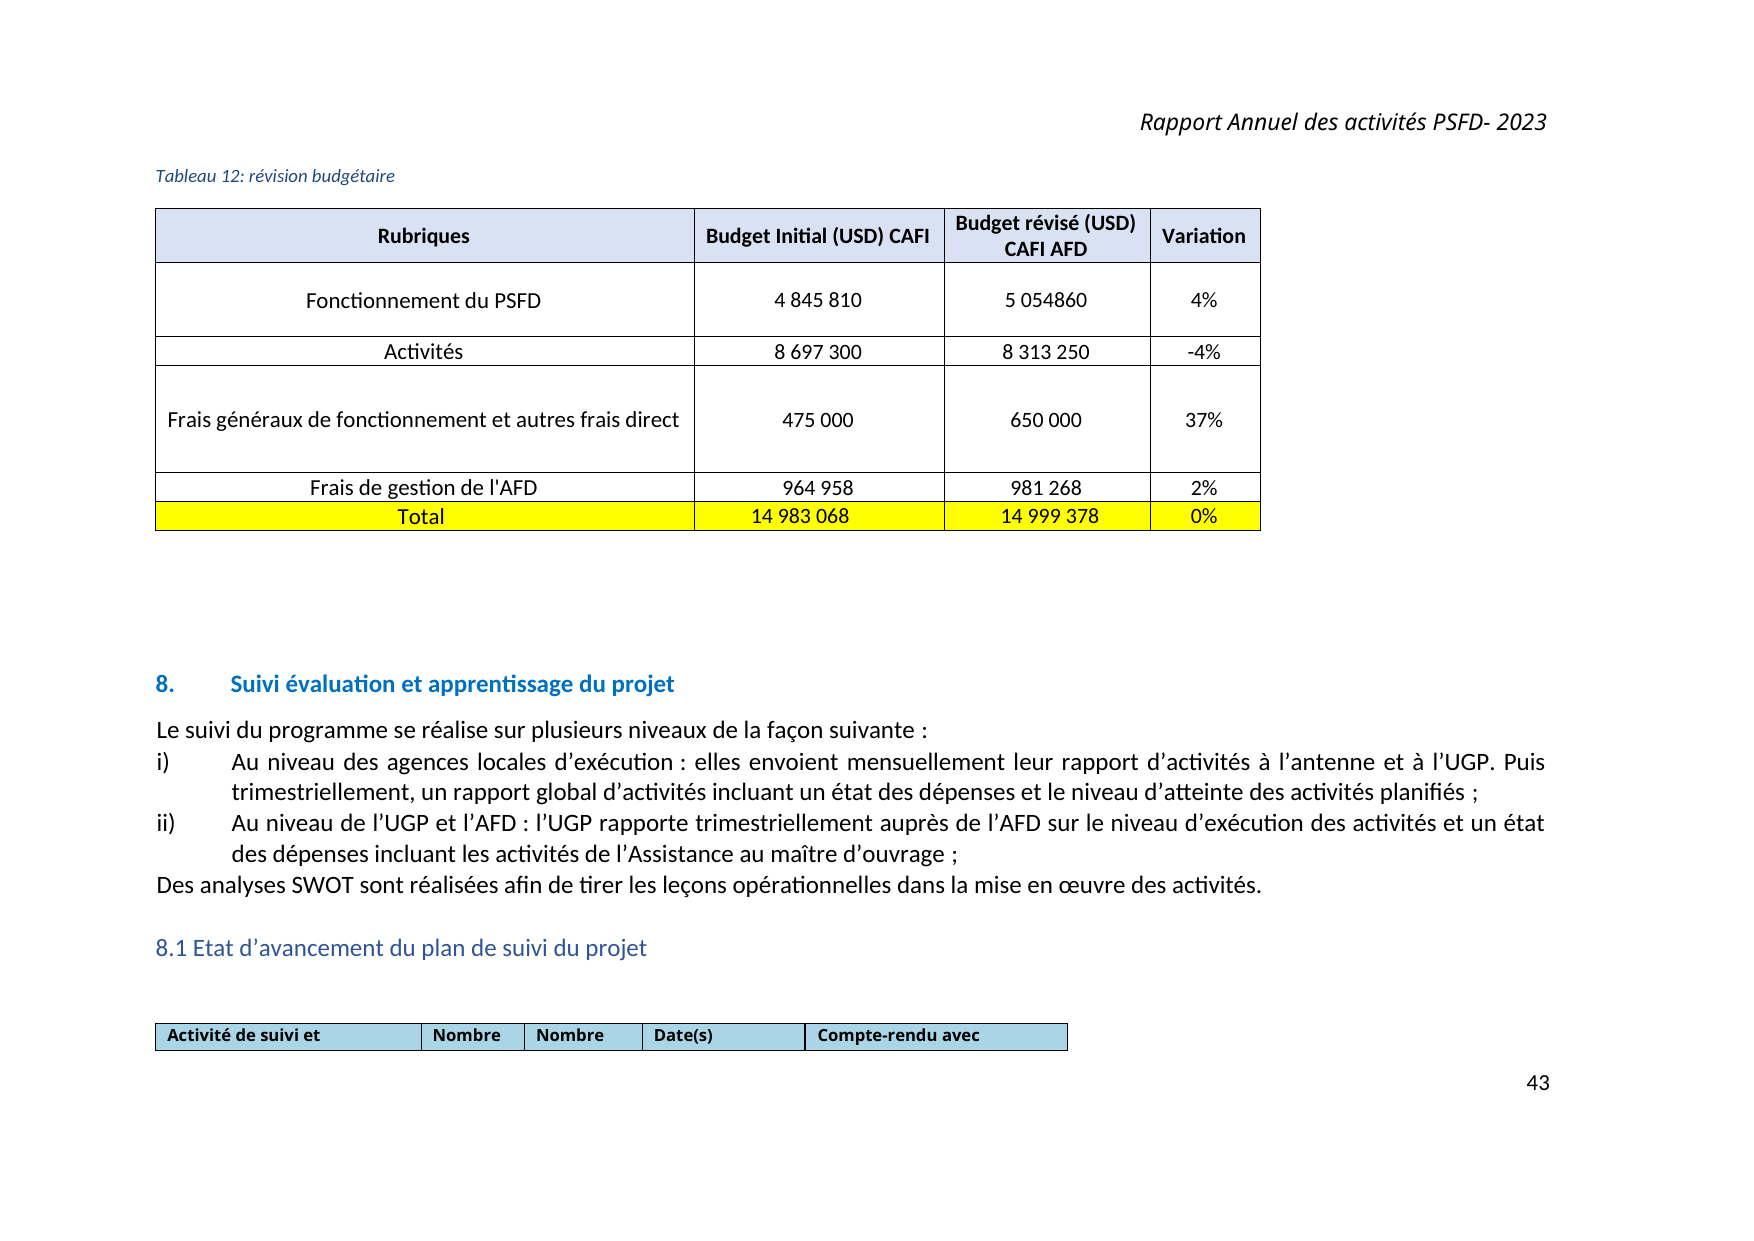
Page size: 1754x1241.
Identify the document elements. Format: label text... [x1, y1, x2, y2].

subtitle Suivi évaluation et apprentissage du projet [155, 668, 1547, 698]
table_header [156, 1024, 421, 1050]
list Au niveau des agences locales d’exécution : elles envoient mensuellement leur rapport d’activités à l’antenne et à l’UGP. Puis trimestriellement, un rapport global d’activités incluant un état des dépenses et le niveau d’atteinte des activités planifiés ; [156, 746, 1547, 807]
table_cell Activités [156, 337, 694, 365]
table_cell 4 845 810 [695, 263, 944, 336]
table_header Rubriques [156, 209, 694, 262]
table_cell 8 313 250 [945, 337, 1150, 365]
text Des analyses SWOT sont réalisées afin de tirer les leçons opérationnelles dans la mise en œuvre des activités. [156, 869, 1547, 899]
table_header Budget Initial (USD) CAFI [695, 209, 944, 262]
table_cell 981 268 [945, 473, 1150, 501]
table_cell Frais de gestion de l'AFD [156, 473, 694, 501]
table_header Budget révisé (USD) CAFI AFD [945, 209, 1150, 262]
table_cell 475 000 [695, 366, 944, 472]
table_header Nombre prévu [422, 1024, 524, 1050]
table_cell Fonctionnement du PSFD [156, 263, 694, 336]
table_cell 5 054860 [945, 263, 1150, 336]
table_cell -4% [1151, 337, 1260, 365]
table_header Nombre réalisé [525, 1024, 642, 1050]
table_cell 0% [1151, 502, 1260, 530]
table_cell 650 000 [945, 366, 1150, 472]
table_cell 4% [1151, 263, 1260, 336]
table_cell Frais généraux de fonctionnement et autres frais direct [156, 366, 694, 472]
table_header Date(s) [643, 1024, 804, 1050]
list Au niveau de l’UGP et l’AFD : l’UGP rapporte trimestriellement auprès de l’AFD sur le niveau d’exécution des activités et un état des dépenses incluant les activités de l’Assistance au maître d’ouvrage ; [156, 807, 1547, 868]
table_cell Total [156, 502, 694, 530]
text Le suivi du programme se réalise sur plusieurs niveaux de la façon suivante : [156, 714, 1547, 745]
table_cell 14 999 378 [945, 502, 1150, 530]
table_cell 37% [1151, 366, 1260, 472]
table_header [806, 1024, 1067, 1050]
table_cell 8 697 300 [695, 337, 944, 365]
subtitle 8.1 Etat d’avancement du plan de suivi du projet [155, 932, 1549, 962]
table_header Variation [1151, 209, 1260, 262]
table_cell 14 983 068 [695, 502, 944, 530]
table_cell 2% [1151, 473, 1260, 501]
table_cell 964 958 [695, 473, 944, 501]
